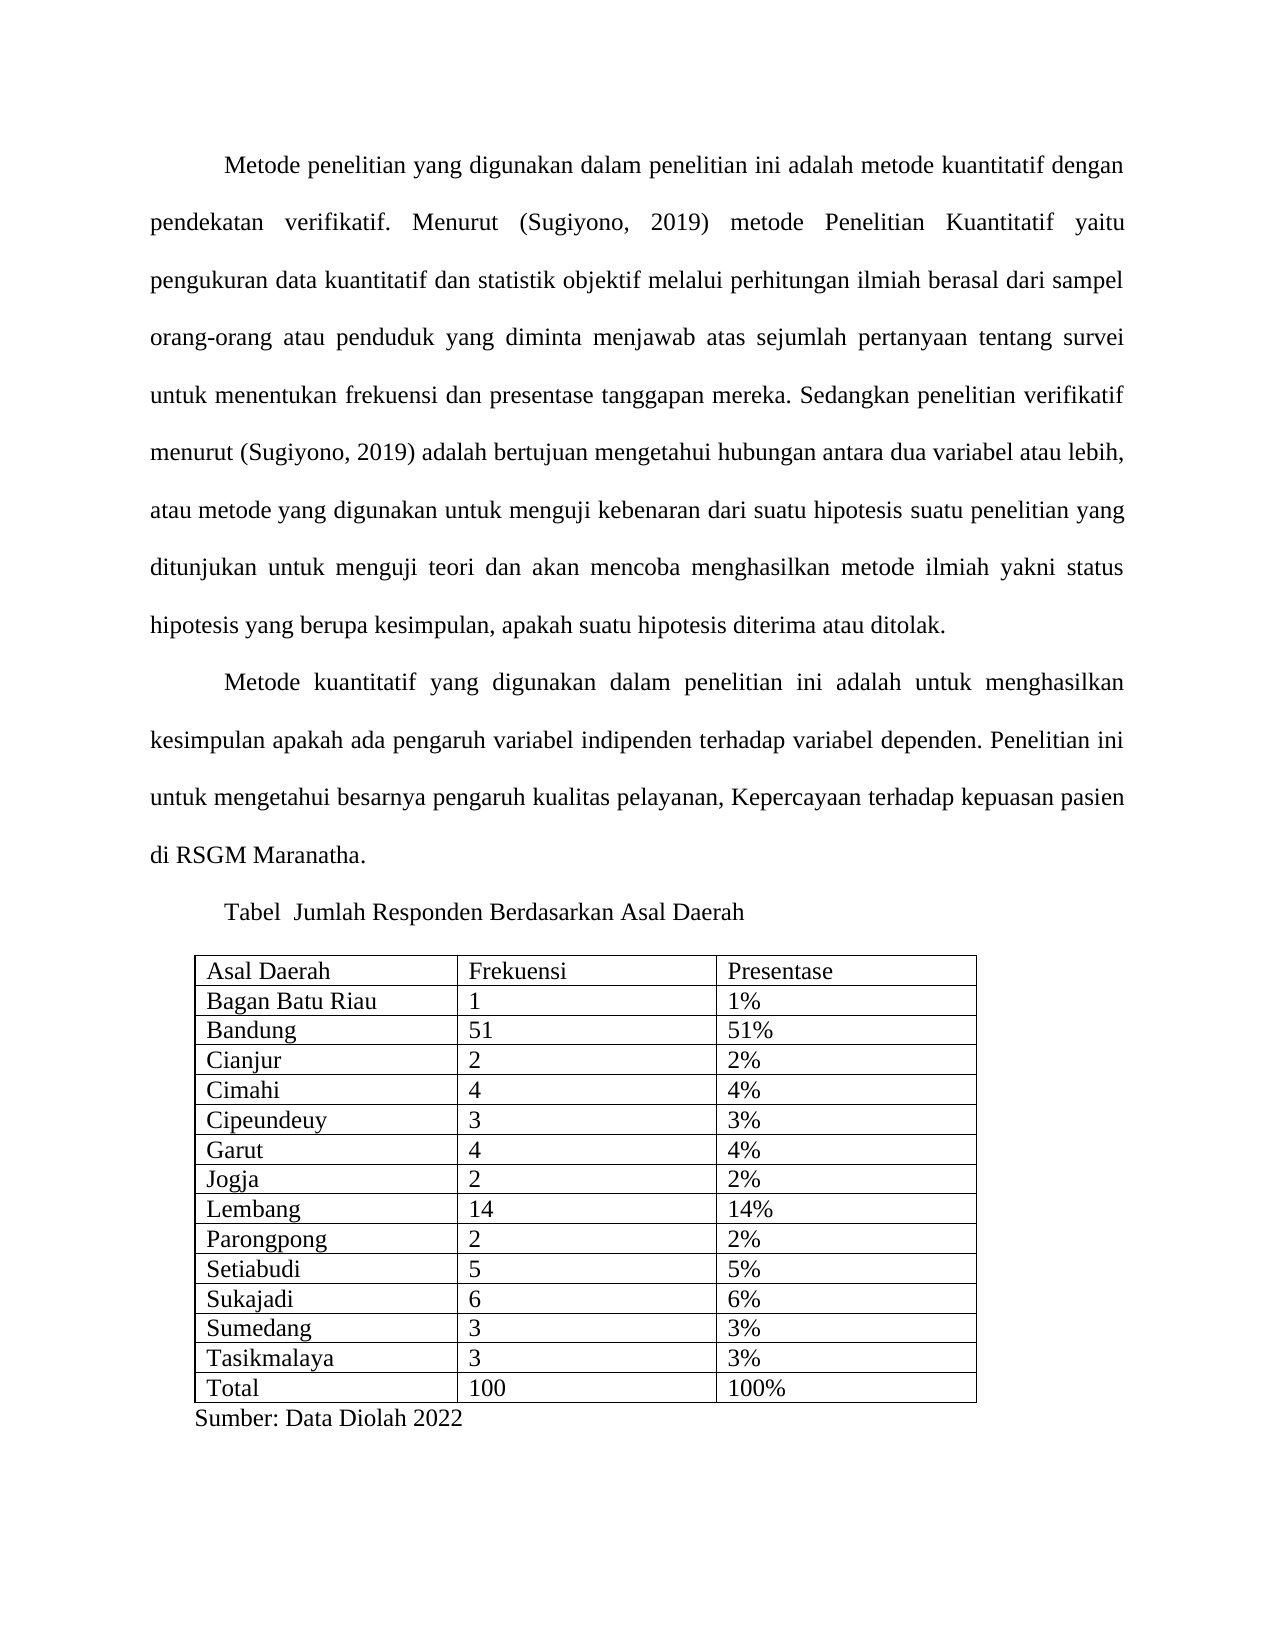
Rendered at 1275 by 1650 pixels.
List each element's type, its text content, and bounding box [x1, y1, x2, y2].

table_cell 2% [717, 1165, 976, 1193]
table_cell 6 [458, 1284, 716, 1312]
table_cell 4 [458, 1135, 716, 1163]
table_cell Jogja [196, 1165, 457, 1193]
table_cell 3 [458, 1105, 716, 1134]
table_cell 4% [717, 1135, 976, 1163]
table_cell 1 [458, 986, 716, 1014]
table_cell 100 [458, 1373, 716, 1402]
table_cell 3 [458, 1314, 716, 1342]
table_cell 14% [717, 1194, 976, 1223]
table_cell Tasikmalaya [196, 1343, 457, 1372]
list Tabel Jumlah Responden Berdasarkan Asal Daerah [150, 897, 1125, 926]
table_cell 4 [458, 1075, 716, 1104]
table_cell 100% [717, 1373, 976, 1402]
table_cell 2% [717, 1224, 976, 1253]
table_cell 2 [458, 1045, 716, 1074]
table_cell Cianjur [196, 1045, 457, 1074]
table_cell 4% [717, 1075, 976, 1104]
table_cell 1% [717, 986, 976, 1014]
list Metode penelitian yang digunakan dalam penelitian ini adalah metode kuantitatif dengan pendekatan verifikatif. Menurut (Sugiyono, 2019) metode Penelitian Kuantitatif yaitu pengukuran data kuantitatif dan statistik objektif melalui perhitungan ilmiah berasal dari sampel orang-orang atau penduduk yang diminta menjawab atas sejumlah pertanyaan tentang survei untuk menentukan frekuensi dan presentase tanggapan mereka. Sedangkan penelitian verifikatif menurut (Sugiyono, 2019) adalah bertujuan mengetahui hubungan antara dua variabel atau lebih, atau metode yang digunakan untuk menguji kebenaran dari suatu hipotesis suatu penelitian yang ditunjukan untuk menguji teori dan akan mencoba menghasilkan metode ilmiah yakni status hipotesis yang berupa kesimpulan, apakah suatu hipotesis diterima atau ditolak. [150, 150, 1125, 639]
table_cell Garut [196, 1135, 457, 1163]
table_cell Setiabudi [196, 1254, 457, 1283]
list Sumber: Data Diolah 2022 [194, 1403, 1125, 1432]
table_cell 3% [717, 1314, 976, 1342]
table_cell 6% [717, 1284, 976, 1312]
table_cell Lembang [196, 1194, 457, 1223]
table_cell 2% [717, 1045, 976, 1074]
table_cell 51 [458, 1016, 716, 1044]
table_cell 3% [717, 1343, 976, 1372]
table_cell Bagan Batu Riau [196, 986, 457, 1014]
table_cell 5 [458, 1254, 716, 1283]
table_cell 51% [717, 1016, 976, 1044]
table_header Presentase [717, 956, 976, 985]
table_cell 3 [458, 1343, 716, 1372]
table_cell Parongpong [196, 1224, 457, 1253]
table_cell Cipeundeuy [196, 1105, 457, 1134]
table_header Frekuensi [458, 956, 716, 985]
table_cell Sukajadi [196, 1284, 457, 1312]
table_cell 5% [717, 1254, 976, 1283]
table_cell Bandung [196, 1016, 457, 1044]
table_cell 2 [458, 1224, 716, 1253]
table_cell 3% [717, 1105, 976, 1134]
table_cell Sumedang [196, 1314, 457, 1342]
table_cell Total [196, 1373, 457, 1402]
table_cell 14 [458, 1194, 716, 1223]
list Metode kuantitatif yang digunakan dalam penelitian ini adalah untuk menghasilkan kesimpulan apakah ada pengaruh variabel indipenden terhadap variabel dependen. Penelitian ini untuk mengetahui besarnya pengaruh kualitas pelayanan, Kepercayaan terhadap kepuasan pasien di RSGM Maranatha. [150, 667, 1125, 869]
table_cell Cimahi [196, 1075, 457, 1104]
table_cell 2 [458, 1165, 716, 1193]
table_header Asal Daerah [196, 956, 457, 985]
